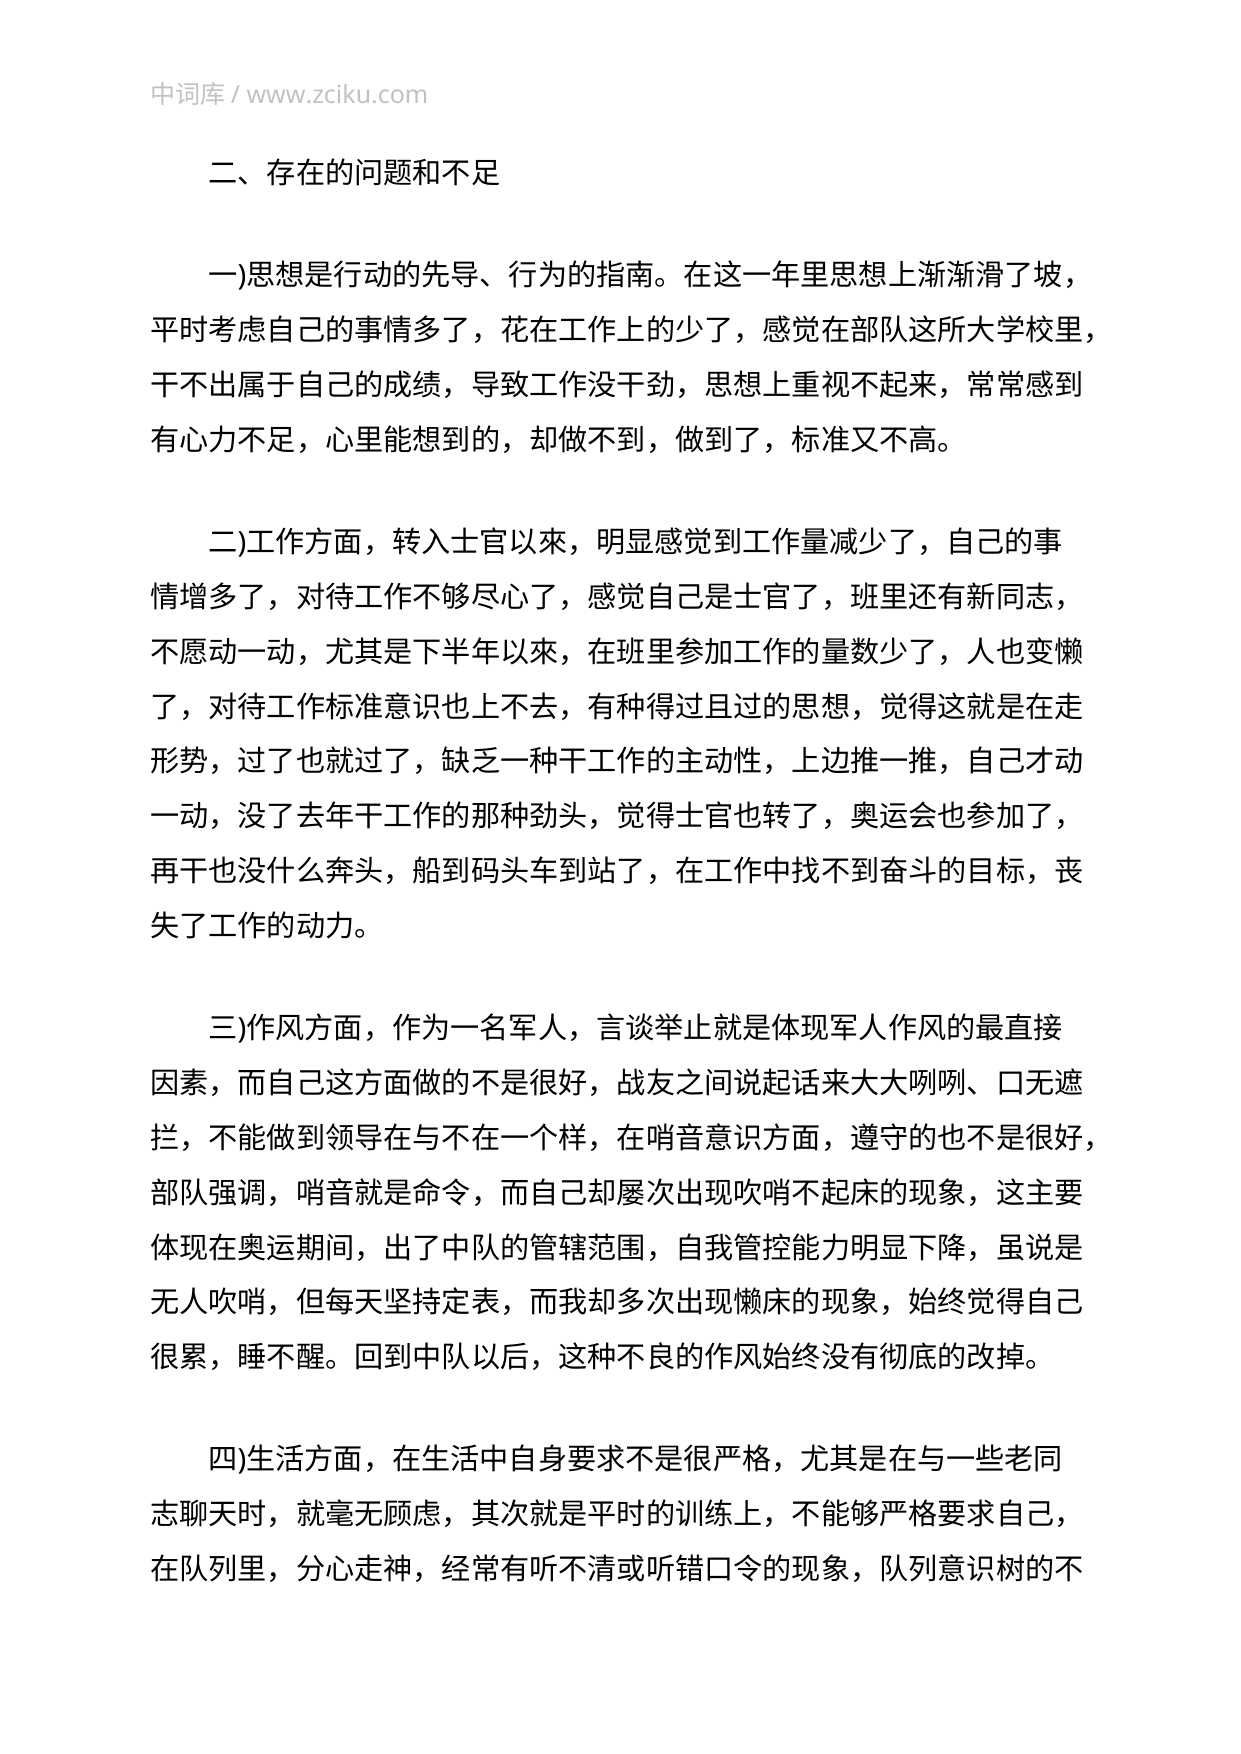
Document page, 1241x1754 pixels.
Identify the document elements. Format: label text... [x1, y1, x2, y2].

text 二、存在的问题和不足 [150, 150, 1090, 192]
text 三)作风方面，作为一名军人，言谈举止就是体现军人作风的最直接因素，而自己这方面做的不是很好，战友之间说起话来大大咧咧、口无遮拦，不能做到领导在与不在一个样，在哨音意识方面，遵守的也不是很好，部队强调，哨音就是命令，而自己却屡次出现吹哨不起床的现象，这主要体现在奥运期间，出了中队的管辖范围，自我管控能力明显下降，虽说是无人吹哨，但每天坚持定表，而我却多次出现懒床的现象，始终觉得自己很累，睡不醒。回到中队以后，这种不良的作风始终没有彻底的改掉。 [150, 1004, 1090, 1376]
text 二)工作方面，转入士官以來，明显感觉到工作量减少了，自己的事情增多了，对待工作不够尽心了，感觉自己是士官了，班里还有新同志，不愿动一动，尤其是下半年以來，在班里参加工作的量数少了，人也变懒了，对待工作标准意识也上不去，有种得过且过的思想，觉得这就是在走形势，过了也就过了，缺乏一种干工作的主动性，上边推一推，自己才动一动，没了去年干工作的那种劲头，觉得士官也转了，奥运会也参加了，再干也没什么奔头，船到码头车到站了，在工作中找不到奋斗的目标，丧失了工作的动力。 [150, 518, 1090, 945]
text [150, 1436, 1090, 1588]
text 一)思想是行动的先导、行为的指南。在这一年里思想上渐渐滑了坡，平时考虑自己的事情多了，花在工作上的少了，感觉在部队这所大学校里，干不出属于自己的成绩，导致工作没干劲，思想上重视不起来，常常感到有心力不足，心里能想到的，却做不到，做到了，标准又不高。 [150, 252, 1090, 459]
